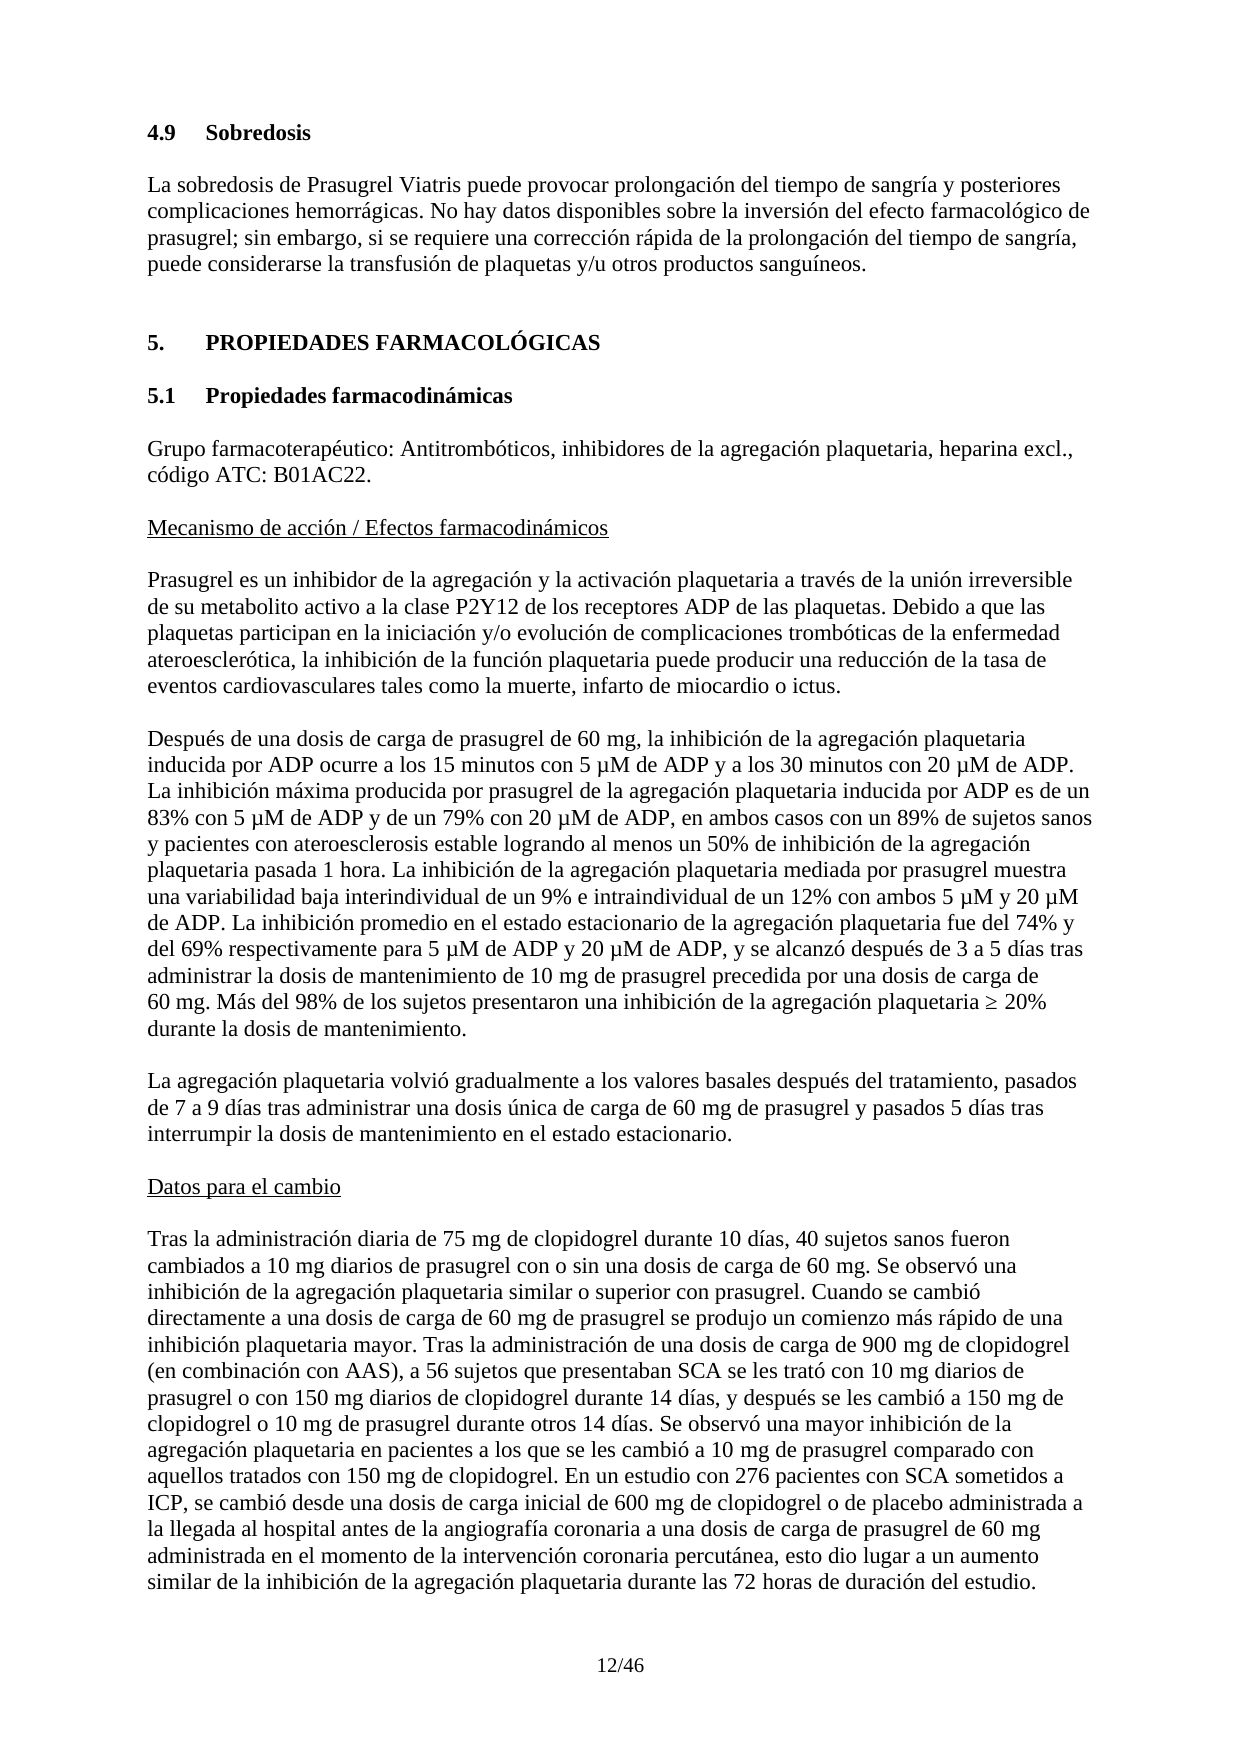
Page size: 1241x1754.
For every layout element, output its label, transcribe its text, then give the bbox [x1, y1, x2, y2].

subtitle 5. PROPIEDADES FARMACOLÓGICAS [147, 329, 1093, 356]
subtitle 4.9 Sobredosis [147, 118, 1093, 145]
text La agregación plaquetaria volvió gradualmente a los valores basales después del tratamiento, pasados de 7 a 9 días tras administrar una dosis única de carga de 60 mg de prasugrel y pasados 5 días tras interrumpir la dosis de mantenimiento en el estado estacionario. [147, 1067, 1093, 1146]
text Tras la administración diaria de 75 mg de clopidogrel durante 10 días, 40 sujetos sanos fueron cambiados a 10 mg diarios de prasugrel con o sin una dosis de carga de 60 mg. Se observó una inhibición de la agregación plaquetaria similar o superior con prasugrel. Cuando se cambió directamente a una dosis de carga de 60 mg de prasugrel se produjo un comienzo más rápido de una inhibición plaquetaria mayor. Tras la administración de una dosis de carga de 900 mg de clopidogrel (en combinación con AAS), a 56 sujetos que presentaban SCA se les trató con 10 mg diarios de prasugrel o con 150 mg diarios de clopidogrel durante 14 días, y después se les cambió a 150 mg de clopidogrel o 10 mg de prasugrel durante otros 14 días. Se observó una mayor inhibición de la agregación plaquetaria en pacientes a los que se les cambió a 10 mg de prasugrel comparado con aquellos tratados con 150 mg de clopidogrel. En un estudio con 276 pacientes con SCA sometidos a ICP, se cambió desde una dosis de carga inicial de 600 mg de clopidogrel o de placebo administrada a la llegada al hospital antes de la angiografía coronaria a una dosis de carga de prasugrel de 60 mg administrada en el momento de la intervención coronaria percutánea, esto dio lugar a un aumento similar de la inhibición de la agregación plaquetaria durante las 72 horas de duración del estudio. [147, 1225, 1093, 1594]
text Prasugrel es un inhibidor de la agregación y la activación plaquetaria a través de la unión irreversible de su metabolito activo a la clase P2Y12 de los receptores ADP de las plaquetas. Debido a que las plaquetas participan en la iniciación y/o evolución de complicaciones trombóticas de la enfermedad ateroesclerótica, la inhibición de la función plaquetaria puede producir una reducción de la tasa de eventos cardiovasculares tales como la muerte, infarto de miocardio o ictus. [147, 567, 1093, 698]
subtitle 5.1 Propiedades farmacodinámicas [147, 382, 1093, 408]
subtitle Mecanismo de acción / Efectos farmacodinámicos [147, 514, 1093, 540]
text La sobredosis de Prasugrel Viatris puede provocar prolongación del tiempo de sangría y posteriores complicaciones hemorrágicas. No hay datos disponibles sobre la inversión del efecto farmacológico de prasugrel; sin embargo, si se requiere una corrección rápida de la prolongación del tiempo de sangría, puede considerarse la transfusión de plaquetas y/u otros productos sanguíneos. [147, 171, 1093, 277]
subtitle Datos para el cambio [147, 1173, 1093, 1199]
text Grupo farmacoterapéutico: Antitrombóticos, inhibidores de la agregación plaquetaria, heparina excl., código ATC: B01AC22. [147, 435, 1093, 487]
text Después de una dosis de carga de prasugrel de 60 mg, la inhibición de la agregación plaquetaria inducida por ADP ocurre a los 15 minutos con 5 µM de ADP y a los 30 minutos con 20 µM de ADP. La inhibición máxima producida por prasugrel de la agregación plaquetaria inducida por ADP es de un 83% con 5 µM de ADP y de un 79% con 20 µM de ADP, en ambos casos con un 89% de sujetos sanos y pacientes con ateroesclerosis estable logrando al menos un 50% de inhibición de la agregación plaquetaria pasada 1 hora. La inhibición de la agregación plaquetaria mediada por prasugrel muestra una variabilidad baja interindividual de un 9% e intraindividual de un 12% con ambos 5 µM y 20 µM de ADP. La inhibición promedio en el estado estacionario de la agregación plaquetaria fue del 74% y del 69% respectivamente para 5 µM de ADP y 20 µM de ADP, y se alcanzó después de 3 a 5 días tras administrar la dosis de mantenimiento de 10 mg de prasugrel precedida por una dosis de carga de 60 mg. Más del 98% de los sujetos presentaron una inhibición de la agregación plaquetaria ≥ 20% durante la dosis de mantenimiento. [147, 725, 1093, 1041]
